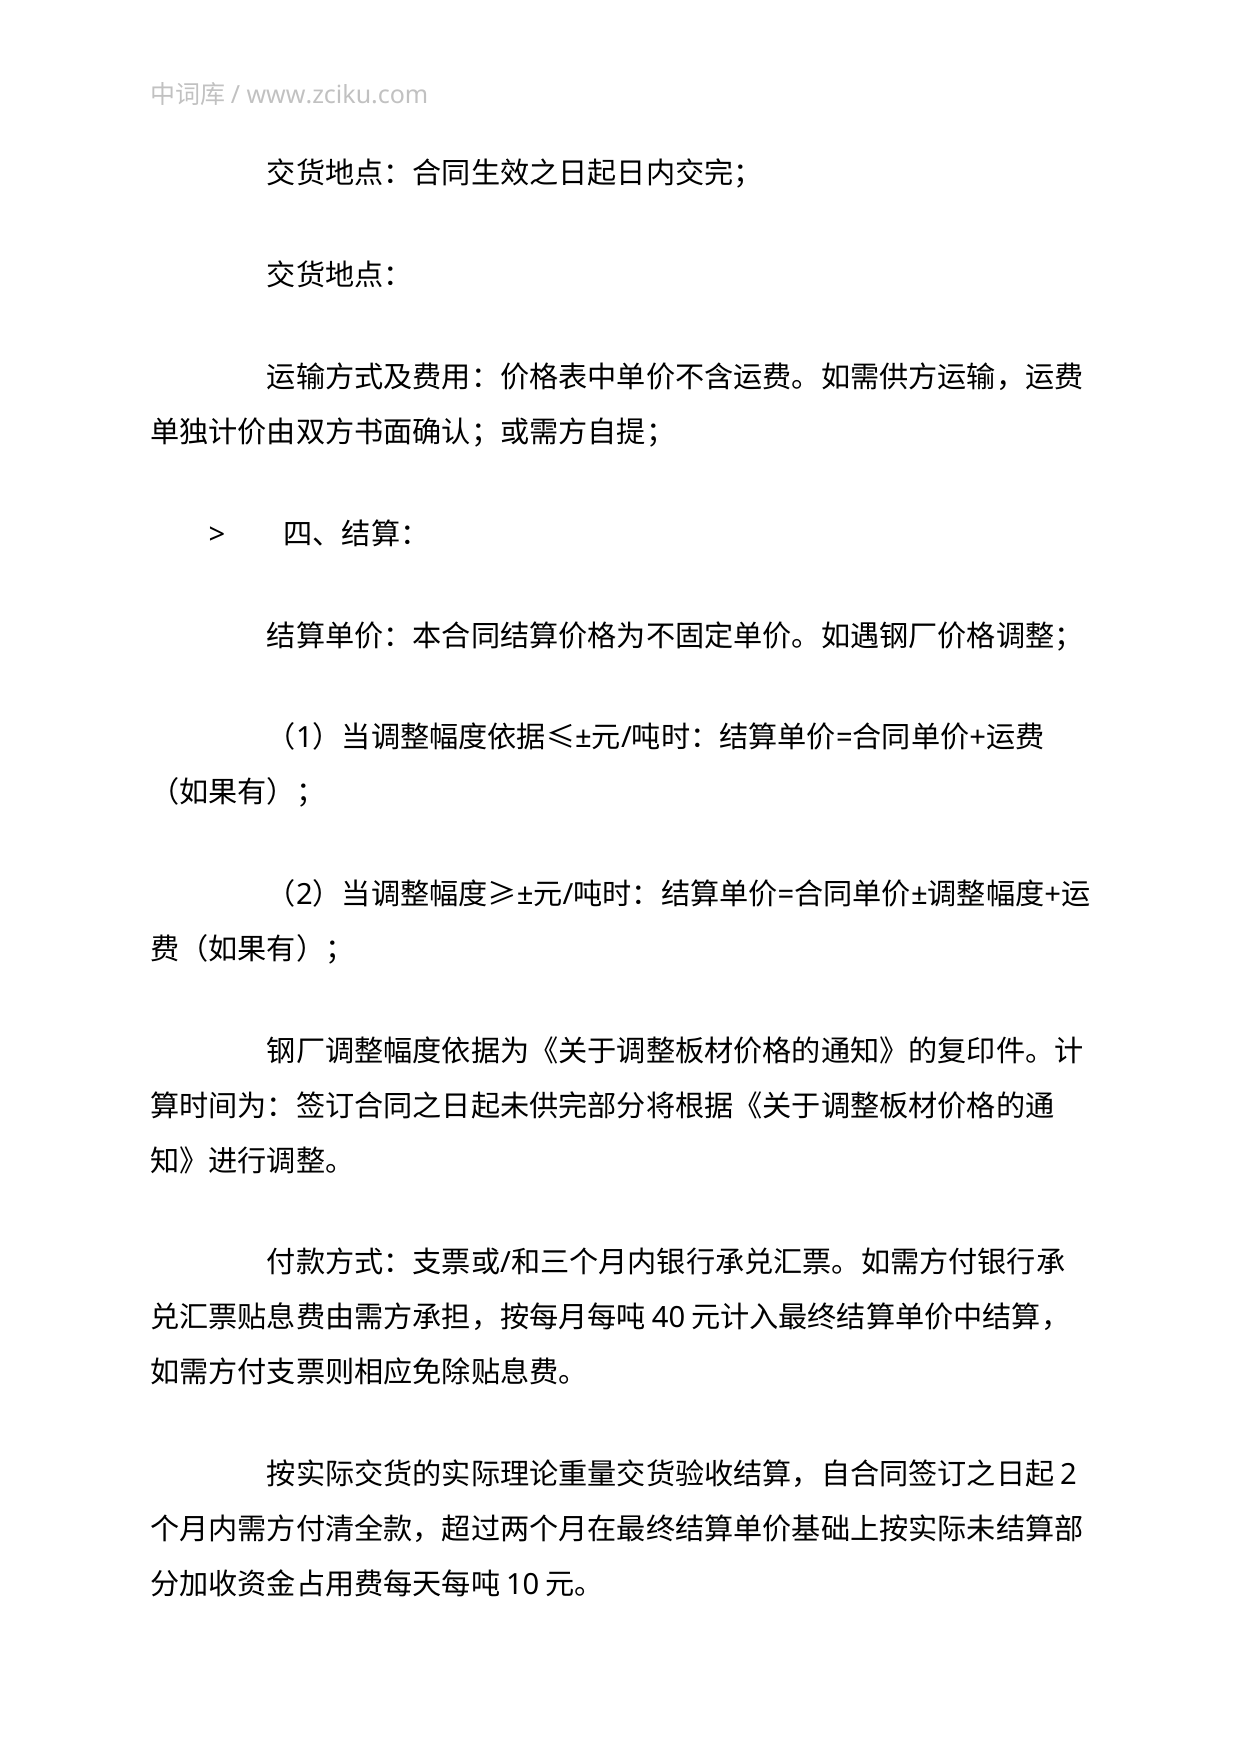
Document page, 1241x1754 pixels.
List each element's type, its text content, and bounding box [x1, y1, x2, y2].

text 交货地点：合同生效之日起日内交完； [150, 150, 1090, 192]
text 运输方式及费用：价格表中单价不含运费。如需供方运输，运费单独计价由双方书面确认；或需方自提； [150, 353, 1090, 451]
text 交货地点： [150, 252, 1090, 294]
text 结算单价：本合同结算价格为不固定单价。如遇钢厂价格调整； [150, 612, 1090, 654]
text 付款方式：支票或/和三个月内银行承兑汇票。如需方付银行承兑汇票贴息费由需方承担，按每月每吨40元计入最终结算单价中结算，如需方付支票则相应免除贴息费。 [150, 1239, 1090, 1391]
text 钢厂调整幅度依据为《关于调整板材价格的通知》的复印件。计算时间为：签订合同之日起未供完部分将根据《关于调整板材价格的通知》进行调整。 [150, 1027, 1090, 1179]
text 按实际交货的实际理论重量交货验收结算，自合同签订之日起2个月内需方付清全款，超过两个月在最终结算单价基础上按实际未结算部分加收资金占用费每天每吨10元。 [150, 1451, 1090, 1603]
text （1）当调整幅度依据≤±元/吨时：结算单价=合同单价+运费（如果有）； [150, 714, 1090, 811]
text > 四、结算： [150, 510, 1090, 553]
text （2）当调整幅度≥±元/吨时：结算单价=合同单价±调整幅度+运费（如果有）； [150, 871, 1090, 968]
